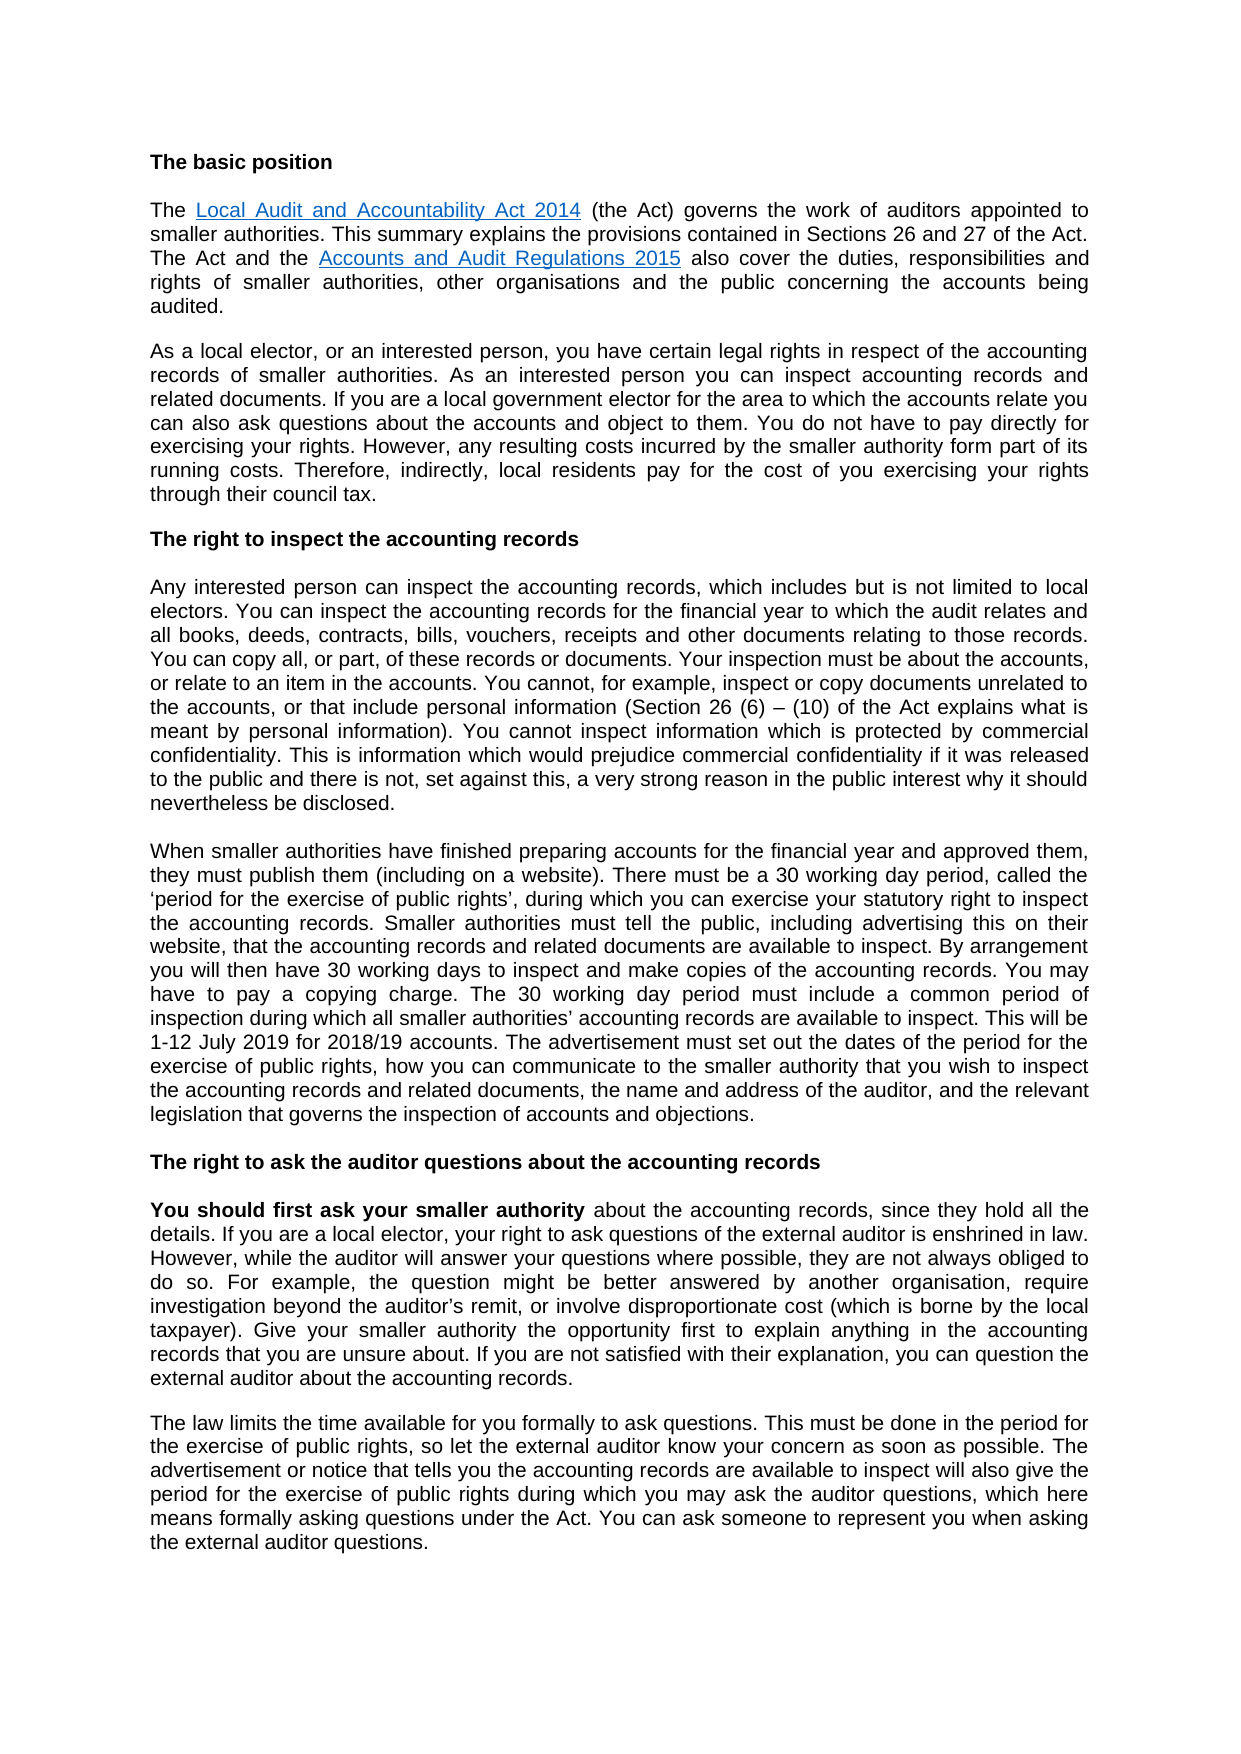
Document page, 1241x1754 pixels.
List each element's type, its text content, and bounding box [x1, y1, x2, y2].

text As a local elector, or an interested person, you have certain legal rights in respect of the accounting records of smaller authorities. As an interested person you can inspect accounting records and related documents. If you are a local government elector for the area to which the accounts relate you can also ask questions about the accounts and object to them. You do not have to pay directly for exercising your rights. However, any resulting costs incurred by the smaller authority form part of its running costs. Therefore, indirectly, local residents pay for the cost of you exercising your rights through their council tax. [150, 338, 1090, 506]
text The basic position [150, 150, 1090, 174]
text The law limits the time available for you formally to ask questions. This must be done in the period for the exercise of public rights, so let the external auditor know your concern as soon as possible. The advertisement or notice that tells you the accounting records are available to inspect will also give the period for the exercise of public rights during which you may ask the auditor questions, which here means formally asking questions under the Act. You can ask someone to represent you when asking the external auditor questions. [150, 1410, 1090, 1554]
text You should first ask your smaller authority about the accounting records, since they hold all the details. If you are a local elector, your right to ask questions of the external auditor is enshrined in law. However, while the auditor will answer your questions where possible, they are not always obliged to do so. For example, the question might be better answered by another organisation, require investigation beyond the auditor’s remit, or involve disproportionate cost (which is borne by the local taxpayer). Give your smaller authority the opportunity first to explain anything in the accounting records that you are unsure about. If you are not satisfied with their explanation, you can question the external auditor about the accounting records. [150, 1198, 1090, 1389]
text The right to inspect the accounting records [150, 527, 1090, 551]
text Any interested person can inspect the accounting records, which includes but is not limited to local electors. You can inspect the accounting records for the financial year to which the audit relates and all books, deeds, contracts, bills, vouchers, receipts and other documents relating to those records. You can copy all, or part, of these records or documents. Your inspection must be about the accounts, or relate to an item in the accounts. You cannot, for example, inspect or copy documents unrelated to the accounts, or that include personal information (Section 26 (6) – (10) of the Act explains what is meant by personal information). You cannot inspect information which is protected by commercial confidentiality. This is information which would prejudice commercial confidentiality if it was released to the public and there is not, set against this, a very strong reason in the public interest why it should nevertheless be disclosed. [150, 575, 1090, 814]
text The right to ask the auditor questions about the accounting records [150, 1150, 1090, 1174]
text When smaller authorities have finished preparing accounts for the financial year and approved them, they must publish them (including on a website). There must be a 30 working day period, called the ‘period for the exercise of public rights’, during which you can exercise your statutory right to inspect the accounting records. Smaller authorities must tell the public, including advertising this on their website, that the accounting records and related documents are available to inspect. By arrangement you will then have 30 working days to inspect and make copies of the accounting records. You may have to pay a copying charge. The 30 working day period must include a common period of inspection during which all smaller authorities’ accounting records are available to inspect. This will be 1-12 July 2019 for 2018/19 accounts. The advertisement must set out the dates of the period for the exercise of public rights, how you can communicate to the smaller authority that you wish to inspect the accounting records and related documents, the name and address of the auditor, and the relevant legislation that governs the inspection of accounts and objections. [150, 838, 1090, 1126]
text The Local Audit and Accountability Act 2014 (the Act) governs the work of auditors appointed to smaller authorities. This summary explains the provisions contained in Sections 26 and 27 of the Act. The Act and the Accounts and Audit Regulations 2015 also cover the duties, responsibilities and rights of smaller authorities, other organisations and the public concerning the accounts being audited. [150, 198, 1090, 318]
